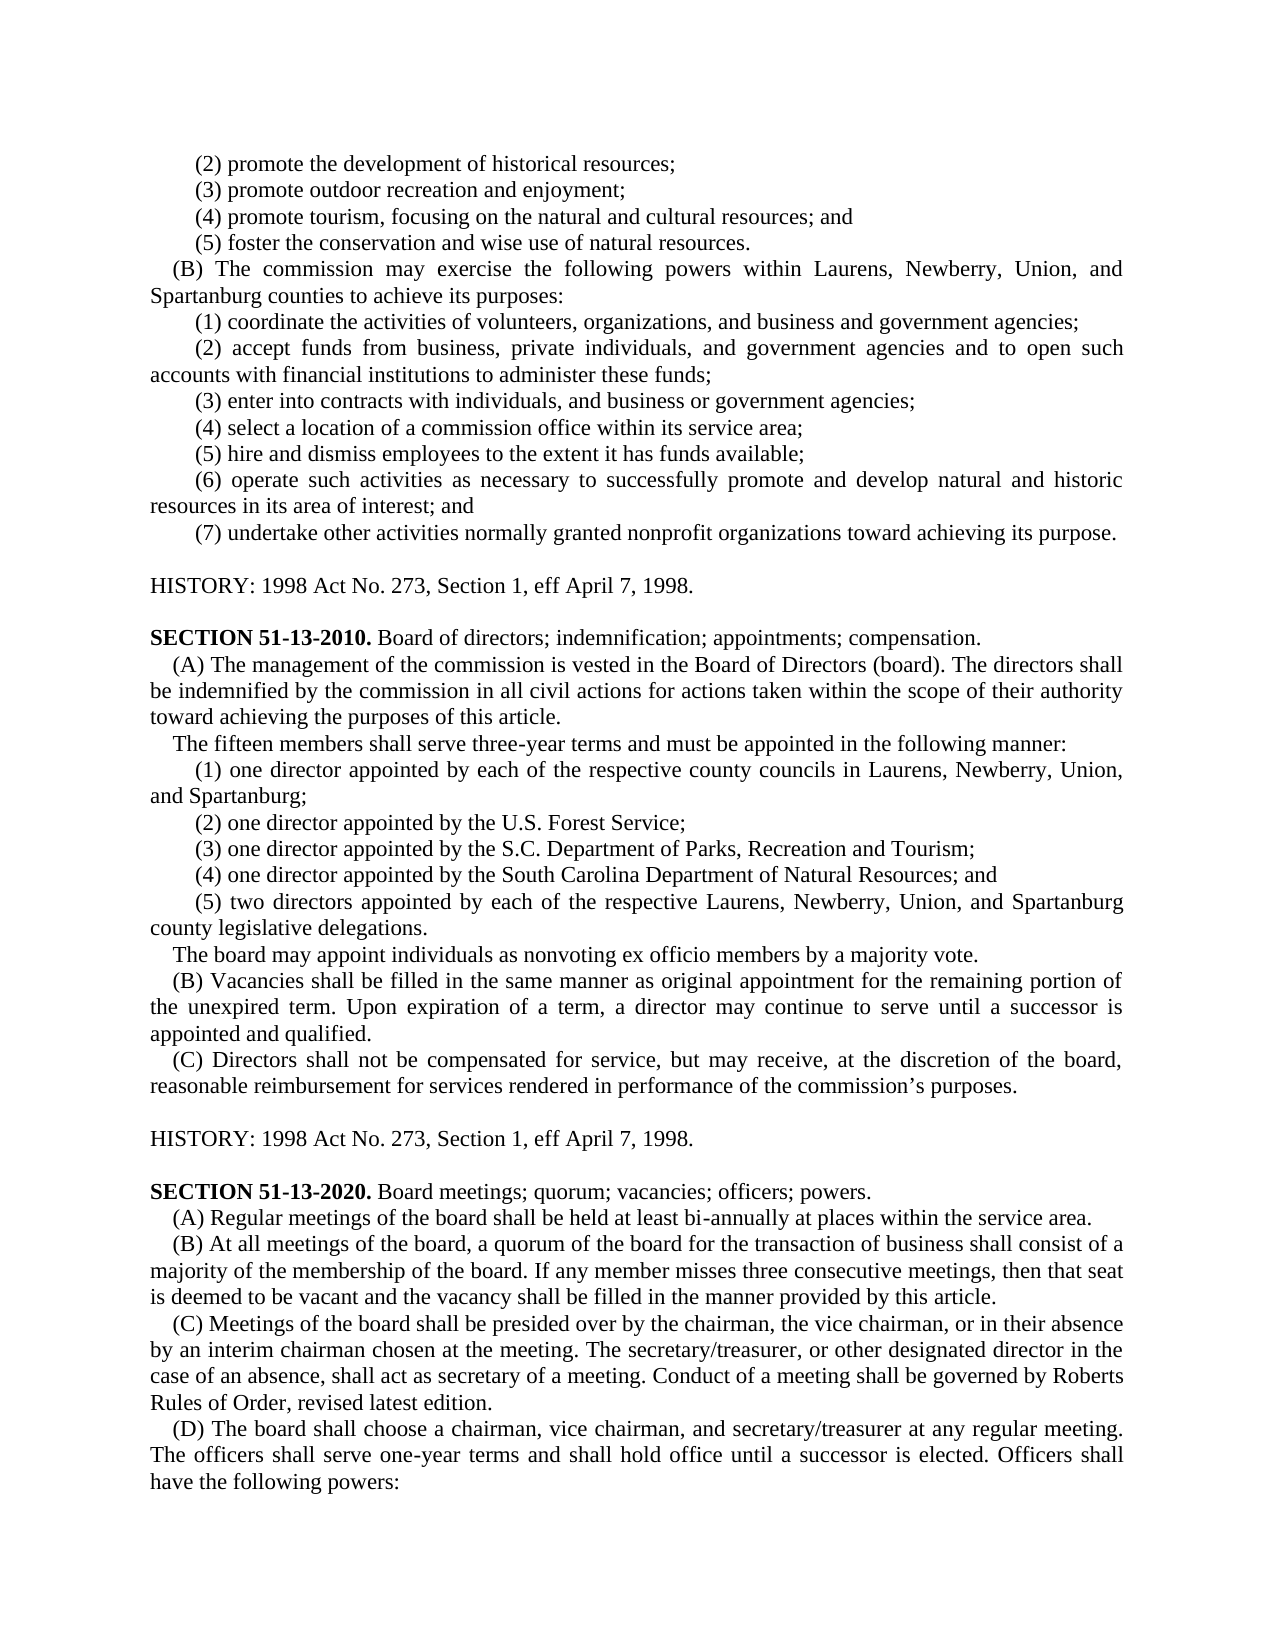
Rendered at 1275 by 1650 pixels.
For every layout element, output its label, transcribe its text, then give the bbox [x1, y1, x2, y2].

text (C) Meetings of the board shall be presided over by the chairman, the vice chairman, or in their absence by an interim chairman chosen at the meeting. The secretary/treasurer, or other designated director in the case of an absence, shall act as secretary of a meeting. Conduct of a meeting shall be governed by Roberts Rules of Order, revised latest edition. [150, 1309, 1125, 1415]
text (B) The commission may exercise the following powers within Laurens, Newberry, Union, and Spartanburg counties to achieve its purposes: [150, 255, 1125, 308]
text (4) promote tourism, focusing on the natural and cultural resources; and [150, 203, 1125, 229]
text (A) The management of the commission is vested in the Board of Directors (board). The directors shall be indemnified by the commission in all civil actions for actions taken within the scope of their authority toward achieving the purposes of this article. [150, 651, 1125, 730]
text (3) one director appointed by the S.C. Department of Parks, Recreation and Tourism; [150, 835, 1125, 862]
text (A) Regular meetings of the board shall be held at least bi-annually at places within the service area. [150, 1204, 1125, 1231]
text The fifteen members shall serve three-year terms and must be appointed in the following manner: [150, 730, 1125, 756]
text (1) coordinate the activities of volunteers, organizations, and business and government agencies; [150, 308, 1125, 334]
text SECTION 51-13-2010. Board of directors; indemnification; appointments; compensation. [150, 624, 1125, 651]
text (4) one director appointed by the South Carolina Department of Natural Resources; and [150, 862, 1125, 888]
text (B) At all meetings of the board, a quorum of the board for the transaction of business shall consist of a majority of the membership of the board. If any member misses three consecutive meetings, then that seat is deemed to be vacant and the vacancy shall be filled in the manner provided by this article. [150, 1231, 1125, 1309]
text (C) Directors shall not be compensated for service, but may receive, at the discretion of the board, reasonable reimbursement for services rendered in performance of the commission’s purposes. [150, 1046, 1125, 1099]
text (2) accept funds from business, private individuals, and government agencies and to open such accounts with financial institutions to administer these funds; [150, 334, 1125, 387]
text (3) promote outdoor recreation and enjoyment; [150, 176, 1125, 203]
text (6) operate such activities as necessary to successfully promote and develop natural and historic resources in its area of interest; and [150, 466, 1125, 519]
text (2) one director appointed by the U.S. Forest Service; [150, 809, 1125, 835]
text (5) two directors appointed by each of the respective Laurens, Newberry, Union, and Spartanburg county legislative delegations. [150, 888, 1125, 941]
text (4) select a location of a commission office within its service area; [150, 413, 1125, 440]
text HISTORY: 1998 Act No. 273, Section 1, eff April 7, 1998. [150, 572, 1125, 598]
text (5) foster the conservation and wise use of natural resources. [150, 229, 1125, 255]
text (1) one director appointed by each of the respective county councils in Laurens, Newberry, Union, and Spartanburg; [150, 756, 1125, 809]
text HISTORY: 1998 Act No. 273, Section 1, eff April 7, 1998. [150, 1125, 1125, 1151]
text (D) The board shall choose a chairman, vice chairman, and secretary/treasurer at any regular meeting. The officers shall serve one-year terms and shall hold office until a successor is elected. Officers shall have the following powers: [150, 1415, 1125, 1494]
text (7) undertake other activities normally granted nonprofit organizations toward achieving its purpose. [150, 519, 1125, 545]
text (3) enter into contracts with individuals, and business or government agencies; [150, 387, 1125, 413]
text (2) promote the development of historical resources; [150, 150, 1125, 176]
text (5) hire and dismiss employees to the extent it has funds available; [150, 440, 1125, 466]
text (B) Vacancies shall be filled in the same manner as original appointment for the remaining portion of the unexpired term. Upon expiration of a term, a director may continue to serve until a successor is appointed and qualified. [150, 967, 1125, 1046]
text SECTION 51-13-2020. Board meetings; quorum; vacancies; officers; powers. [150, 1178, 1125, 1204]
text The board may appoint individuals as nonvoting ex officio members by a majority vote. [150, 941, 1125, 967]
